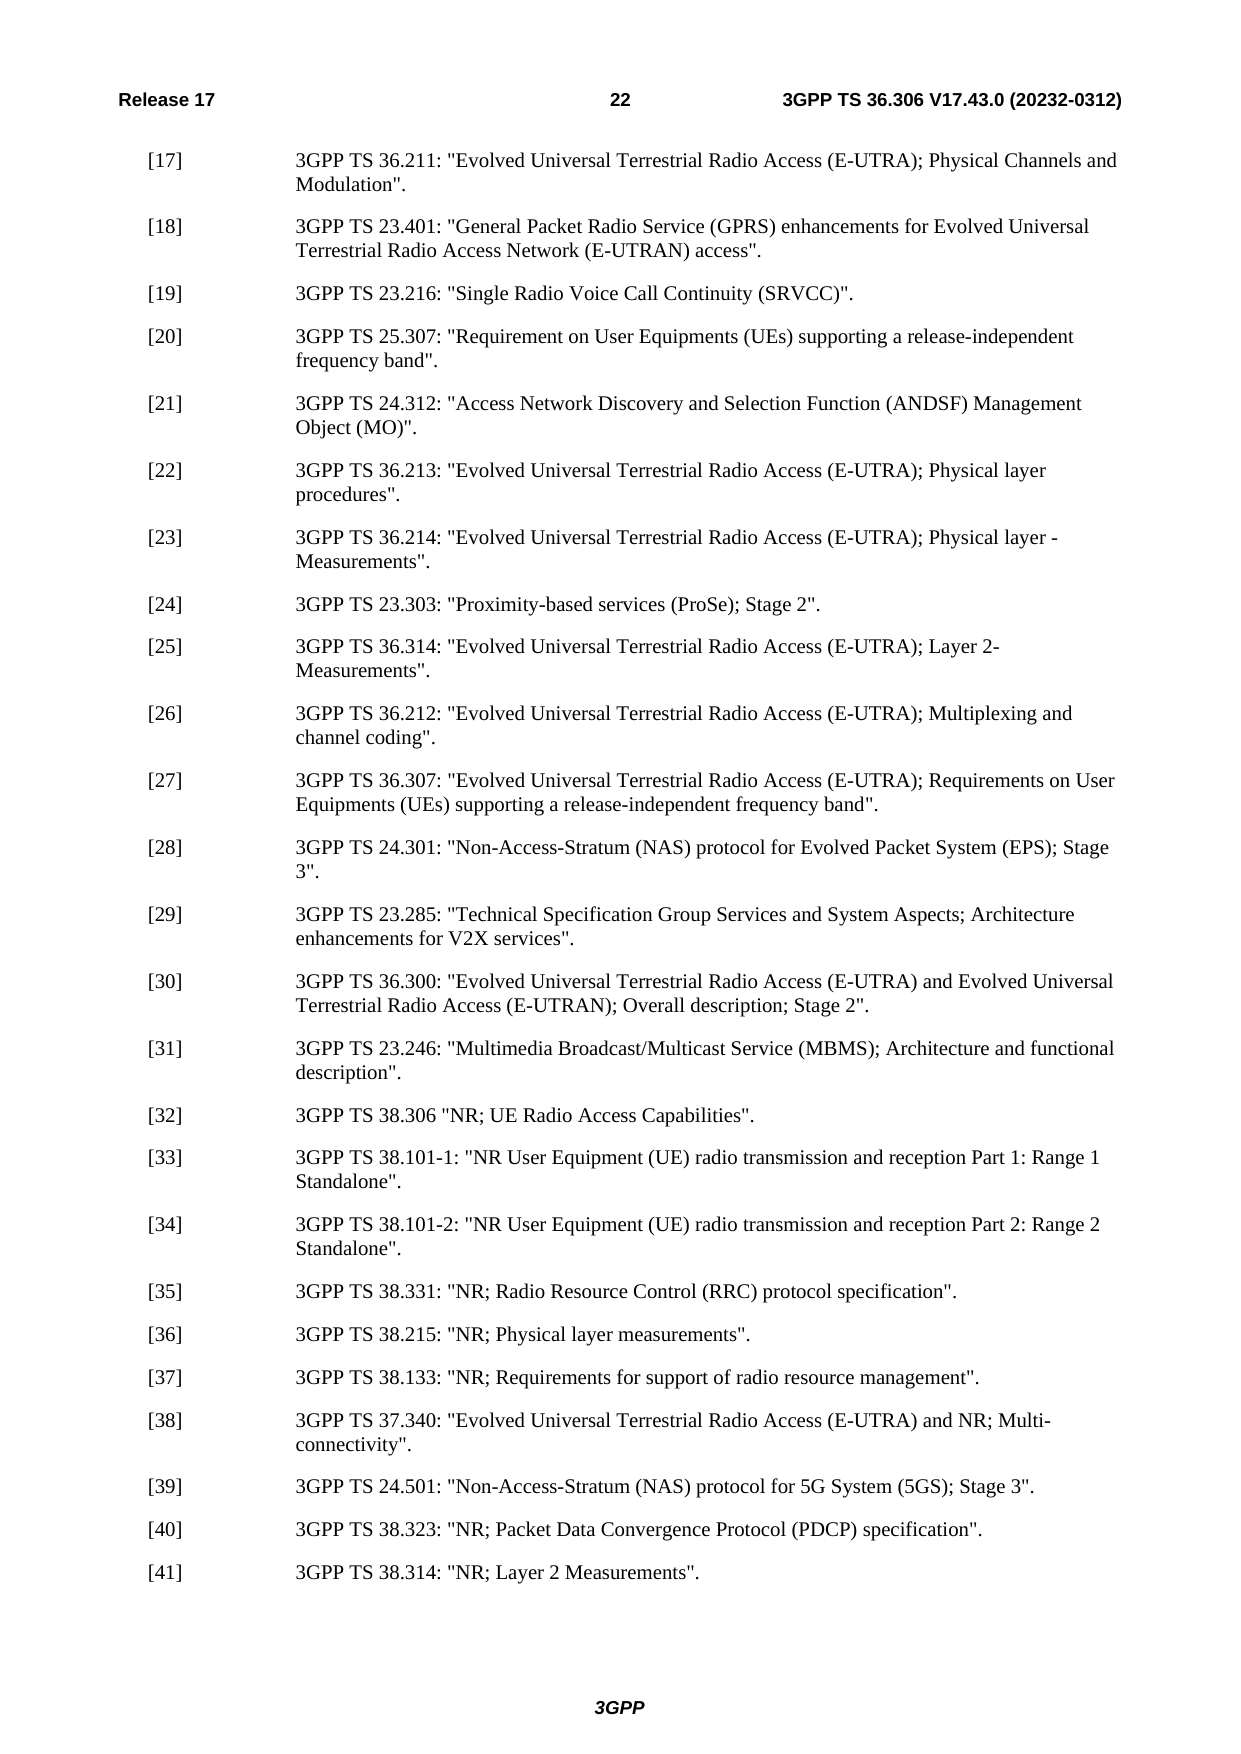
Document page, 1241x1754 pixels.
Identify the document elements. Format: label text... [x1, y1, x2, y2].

text [34] 3GPP TS 38.101-2: "NR User Equipment (UE) radio transmission and reception Part 2: Range 2 Standalone". [148, 1212, 1122, 1260]
text [33] 3GPP TS 38.101-1: "NR User Equipment (UE) radio transmission and reception Part 1: Range 1 Standalone". [148, 1145, 1122, 1193]
text [37] 3GPP TS 38.133: "NR; Requirements for support of radio resource management". [148, 1365, 1122, 1389]
text [38] 3GPP TS 37.340: "Evolved Universal Terrestrial Radio Access (E-UTRA) and NR; Multi-connectivity". [148, 1407, 1122, 1456]
text [28] 3GPP TS 24.301: "Non-Access-Stratum (NAS) protocol for Evolved Packet System (EPS); Stage 3". [148, 835, 1122, 883]
text [40] 3GPP TS 38.323: "NR; Packet Data Convergence Protocol (PDCP) specification". [148, 1517, 1122, 1541]
text [31] 3GPP TS 23.246: "Multimedia Broadcast/Multicast Service (MBMS); Architecture and functional description". [148, 1036, 1122, 1084]
text [41] 3GPP TS 38.314: "NR; Layer 2 Measurements". [148, 1560, 1122, 1584]
text [39] 3GPP TS 24.501: "Non-Access-Stratum (NAS) protocol for 5G System (5GS); Stage 3". [148, 1474, 1122, 1498]
text [24] 3GPP TS 23.303: "Proximity-based services (ProSe); Stage 2". [148, 592, 1122, 616]
text [19] 3GPP TS 23.216: "Single Radio Voice Call Continuity (SRVCC)". [148, 281, 1122, 305]
text [23] 3GPP TS 36.214: "Evolved Universal Terrestrial Radio Access (E-UTRA); Physical layer - Measurements". [148, 525, 1122, 573]
text [21] 3GPP TS 24.312: "Access Network Discovery and Selection Function (ANDSF) Management Object (MO)". [148, 391, 1122, 439]
text [35] 3GPP TS 38.331: "NR; Radio Resource Control (RRC) protocol specification". [148, 1279, 1122, 1303]
text [26] 3GPP TS 36.212: "Evolved Universal Terrestrial Radio Access (E-UTRA); Multiplexing and channel coding". [148, 701, 1122, 749]
text [36] 3GPP TS 38.215: "NR; Physical layer measurements". [148, 1322, 1122, 1346]
text [32] 3GPP TS 38.306 "NR; UE Radio Access Capabilities". [148, 1102, 1122, 1127]
text [27] 3GPP TS 36.307: "Evolved Universal Terrestrial Radio Access (E-UTRA); Requirements on User Equipments (UEs) supporting a release-independent frequency band". [148, 768, 1122, 816]
text [20] 3GPP TS 25.307: "Requirement on User Equipments (UEs) supporting a release-independent frequency band". [148, 324, 1122, 372]
text [29] 3GPP TS 23.285: "Technical Specification Group Services and System Aspects; Architecture enhancements for V2X services". [148, 902, 1122, 950]
text [25] 3GPP TS 36.314: "Evolved Universal Terrestrial Radio Access (E-UTRA); Layer 2- Measurements". [148, 634, 1122, 682]
text [22] 3GPP TS 36.213: "Evolved Universal Terrestrial Radio Access (E-UTRA); Physical layer procedures". [148, 458, 1122, 506]
text [18] 3GPP TS 23.401: "General Packet Radio Service (GPRS) enhancements for Evolved Universal Terrestrial Radio Access Network (E-UTRAN) access". [148, 214, 1122, 262]
text [17] 3GPP TS 36.211: "Evolved Universal Terrestrial Radio Access (E-UTRA); Physical Channels and Modulation". [148, 147, 1122, 196]
text [30] 3GPP TS 36.300: "Evolved Universal Terrestrial Radio Access (E-UTRA) and Evolved Universal Terrestrial Radio Access (E-UTRAN); Overall description; Stage 2". [148, 969, 1122, 1017]
